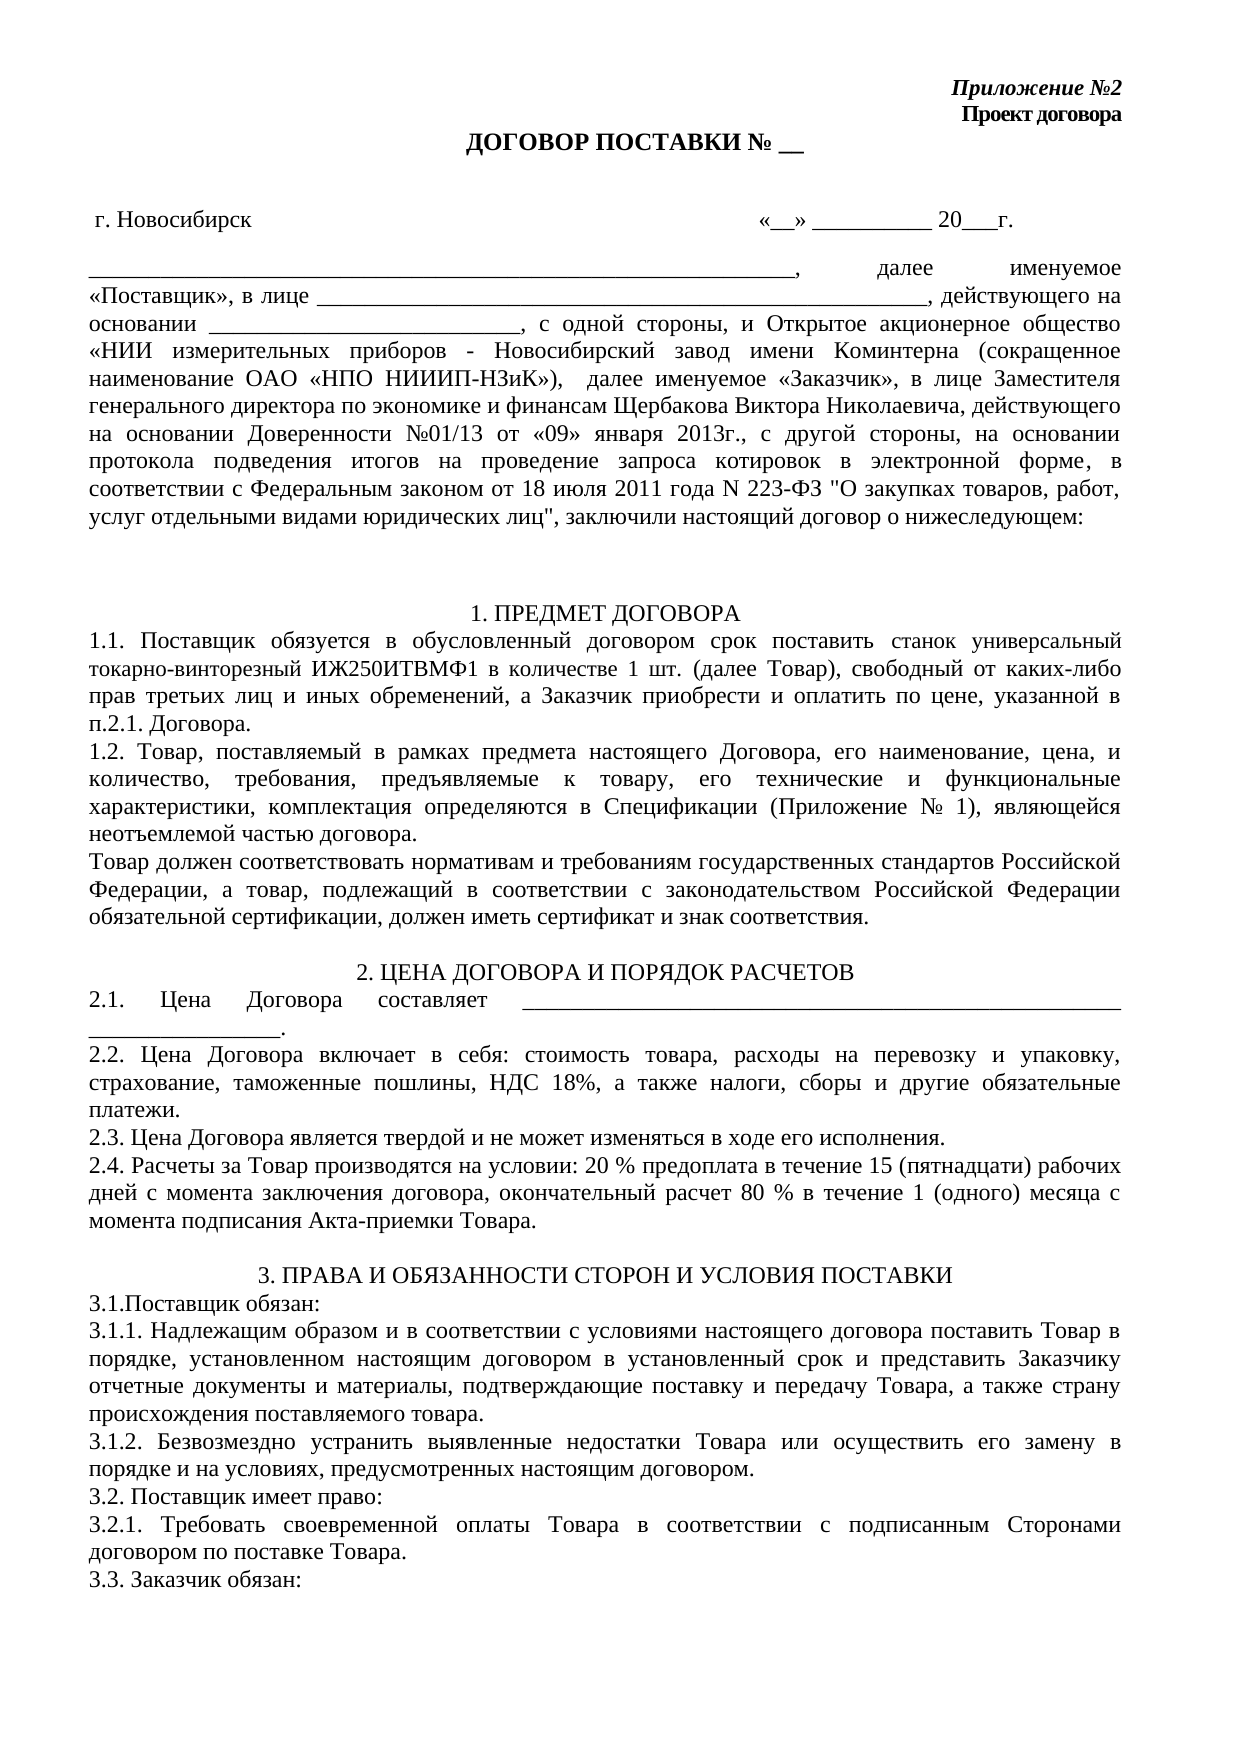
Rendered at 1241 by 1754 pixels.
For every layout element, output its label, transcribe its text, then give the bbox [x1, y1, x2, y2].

text ДОГОВОР ПОСТАВКИ № __ [89, 127, 1122, 155]
text 3.1.1. Надлежащим образом и в соответствии с условиями настоящего договора поставить Товар в порядке, установленном настоящим договором в установленный срок и представить Заказчику отчетные документы и материалы, подтверждающие поставку и передачу Товара, а также страну происхождения поставляемого товара. [89, 1316, 1122, 1427]
text 3.2. Поставщик имеет право: [89, 1482, 1122, 1509]
text 3.1.Поставщик обязан: [89, 1289, 1122, 1316]
text г. Новосибирск «__» __________ 20___г. [89, 205, 1122, 232]
text Товар должен соответствовать нормативам и требованиям государственных стандартов Российской Федерации, а товар, подлежащий в соответствии с законодательством Российской Федерации обязательной сертификации, должен иметь сертификат и знак соответствия. [89, 847, 1122, 930]
text 2.3. Цена Договора является твердой и не может изменяться в ходе его исполнения. [89, 1123, 1122, 1151]
text 2.1. Цена Договора составляет __________________________________________________ ________________. [89, 985, 1122, 1040]
text 3.3. Заказчик обязан: [89, 1565, 1122, 1592]
text 3. ПРАВА И ОБЯЗАННОСТИ СТОРОН И УСЛОВИЯ ПОСТАВКИ [89, 1261, 1122, 1289]
text 1.1. Поставщик обязуется в обусловленный договором срок поставить станок универсальный токарно-винторезный ИЖ250ИТВМФ1 в количестве 1 шт. (далее Товар), свободный от каких-либо прав третьих лиц и иных обременений, а Заказчик приобрести и оплатить по цене, указанной в п.2.1. Договора. [89, 626, 1122, 737]
text 1. ПРЕДМЕТ ДОГОВОРА [89, 599, 1122, 626]
text 2.2. Цена Договора включает в себя: стоимость товара, расходы на перевозку и упаковку, страхование, таможенные пошлины, НДС 18%, а также налоги, сборы и другие обязательные платежи. [89, 1040, 1122, 1123]
text 3.1.2. Безвозмездно устранить выявленные недостатки Товара или осуществить его замену в порядке и на условиях, предусмотренных настоящим договором. [89, 1427, 1122, 1482]
text 1.2. Товар, поставляемый в рамках предмета настоящего Договора, его наименование, цена, и количество, требования, предъявляемые к товару, его технические и функциональные характеристики, комплектация определяются в Спецификации (Приложение № 1), являющейся неотъемлемой частью договора. [89, 737, 1122, 847]
text 3.2.1. Требовать своевременной оплаты Товара в соответствии с подписанным Сторонами договором по поставке Товара. [89, 1509, 1122, 1565]
text Приложение №2 [89, 74, 1122, 100]
text 2.4. Расчеты за Товар производятся на условии: 20 % предоплата в течение 15 (пятнадцати) рабочих дней с момента заключения договора, окончательный расчет 80 % в течение 1 (одного) месяца с момента подписания Акта-приемки Товара. [89, 1151, 1122, 1233]
text 2. ЦЕНА ДОГОВОРА И ПОРЯДОК РАСЧЕТОВ [89, 957, 1122, 985]
text Проект договора [89, 100, 1122, 127]
text ___________________________________________________________, далее именуемое «Поставщик», в лице ___________________________________________________, действующего на основании __________________________, с одной стороны, и Открытое акционерное общество «НИИ измерительных приборов - Новосибирский завод имени Коминтерна (сокращенное наименование ОАО «НПО НИИИП-НЗиК»), далее именуемое «Заказчик», в лице Заместителя генерального директора по экономике и финансам Щербакова Виктора Николаевича, действующего на основании Доверенности №01/13 от «09» января 2013г., с другой стороны, на основании протокола подведения итогов на проведение запроса котировок в электронной форме, в соответствии с Федеральным законом от 18 июля 2011 года N 223-ФЗ "О закупках товаров, работ, услуг отдельными видами юридических лиц", заключили настоящий договор о нижеследующем: [89, 253, 1122, 529]
